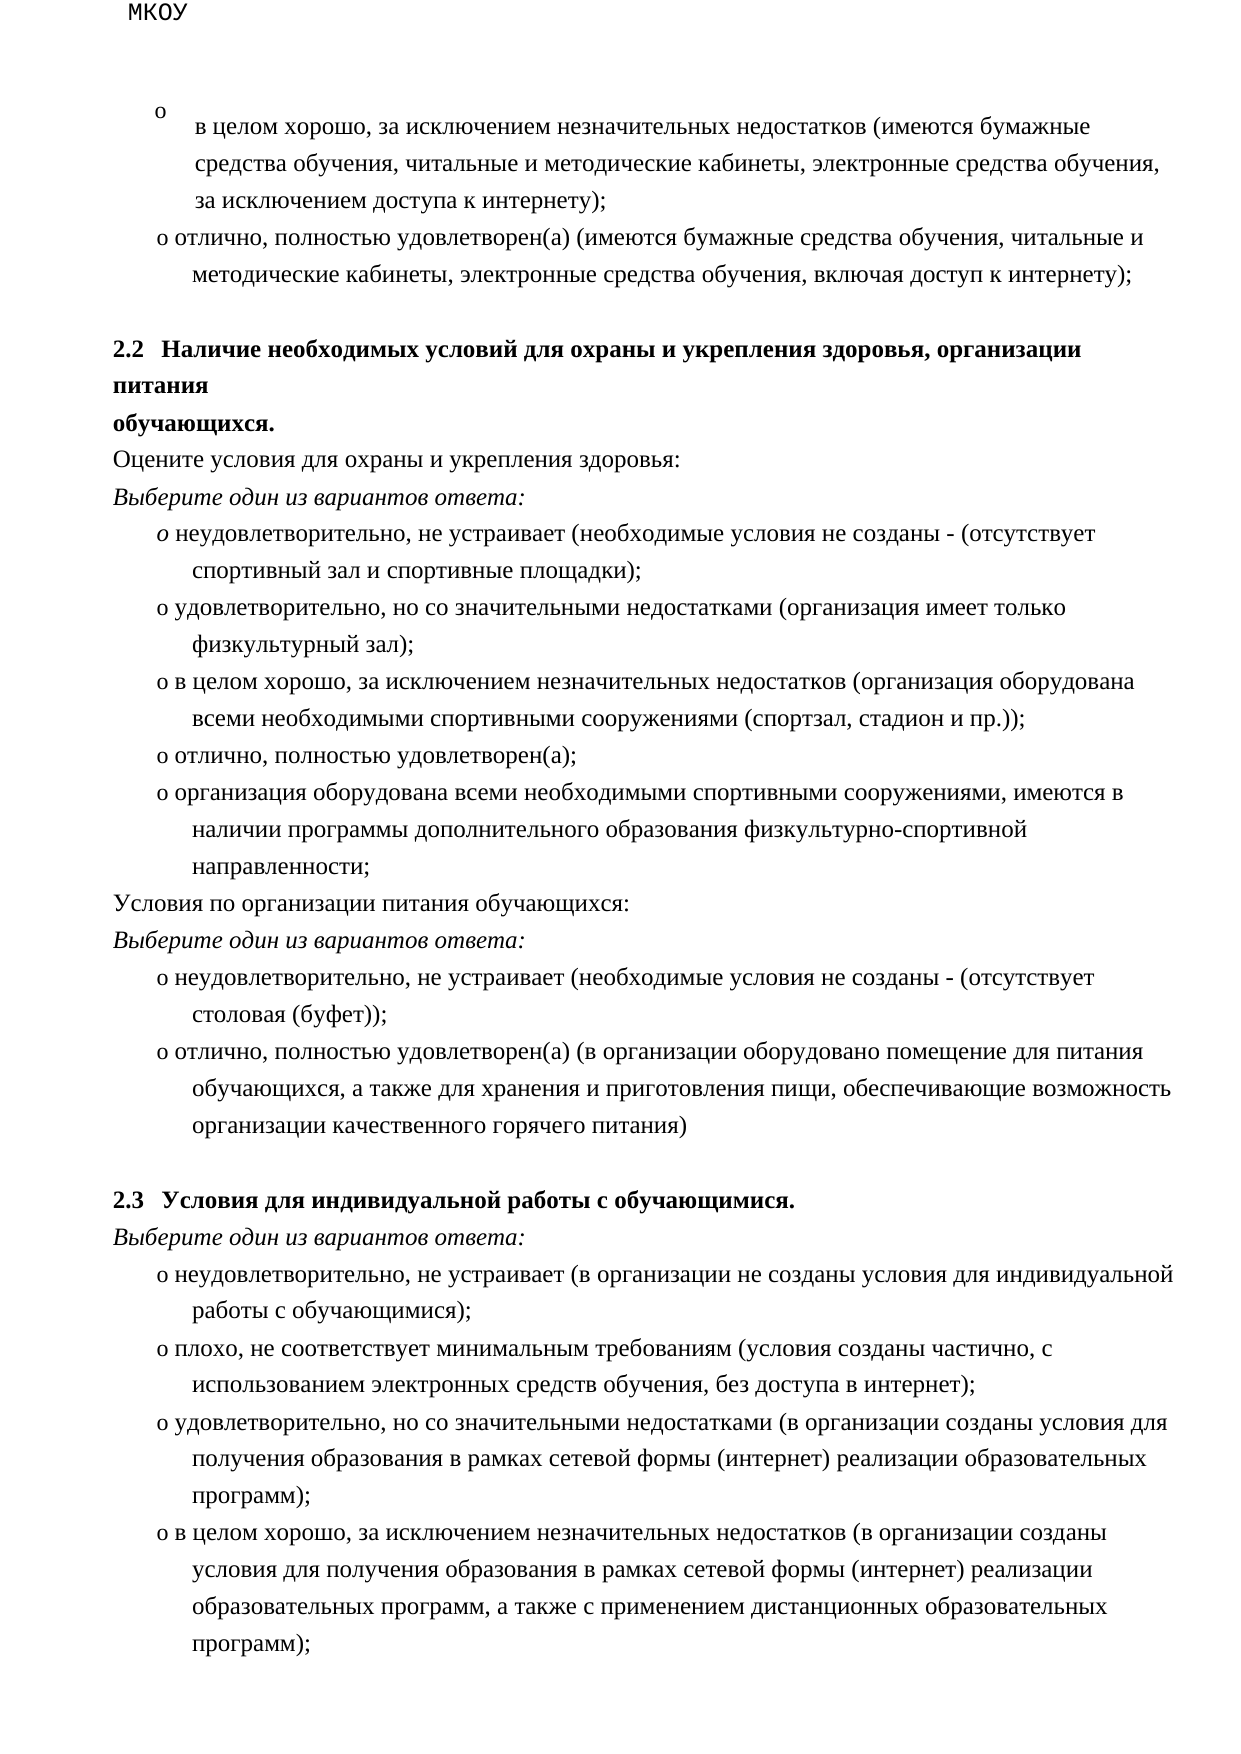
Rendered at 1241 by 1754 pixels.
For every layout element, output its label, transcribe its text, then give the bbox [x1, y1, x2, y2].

text о отлично, полностью удовлетворен(а) (в организации оборудовано помещение для питания обучающихся, а также для хранения и приготовления пищи, обеспечивающие возможность организации качественного горячего питания) [156, 1030, 1183, 1141]
text о неудовлетворительно, не устраивает (необходимые условия не созданы - (отсутствует столовая (буфет)); [156, 956, 1183, 1030]
text о в целом хорошо, за исключением незначительных недостатков (организация оборудована всеми необходимыми спортивными сооружениями (спортзал, стадион и пр.)); [156, 660, 1183, 734]
list Наличие необходимых условий для охраны и укрепления здоровья, организации питания [113, 327, 1183, 401]
text о удовлетворительно, но со значительными недостатками (в организации созданы условия для получения образования в рамках сетевой формы (интернет) реализации образовательных программ); [156, 1400, 1183, 1511]
text о отлично, полностью удовлетворен(а) (имеются бумажные средства обучения, читальные и методические кабинеты, электронные средства обучения, включая доступ к интернету); [156, 216, 1183, 290]
text о организация оборудована всеми необходимыми спортивными сооружениями, имеются в наличии программы дополнительного образования физкультурно-спортивной направленности; [156, 771, 1183, 882]
text о плохо, не соответствует минимальным требованиям (условия созданы частично, с использованием электронных средств обучения, без доступа в интернет); [156, 1326, 1183, 1400]
text Выберите один из вариантов ответа: [113, 475, 1183, 512]
text обучающихся. [113, 401, 1183, 438]
text о отлично, полностью удовлетворен(а); [156, 734, 1183, 771]
text о в целом хорошо, за исключением незначительных недостатков (в организации созданы условия для получения образования в рамках сетевой формы (интернет) реализации образовательных программ, а также с применением дистанционных образовательных программ); [156, 1511, 1183, 1659]
text Условия по организации питания обучающихся: [113, 882, 1183, 919]
text в целом хорошо, за исключением незначительных недостатков (имеются бумажные средства обучения, читальные и методические кабинеты, электронные средства обучения, за исключением доступа к интернету); [113, 105, 1183, 216]
text Выберите один из вариантов ответа: [113, 1215, 1183, 1252]
text Оцените условия для охраны и укрепления здоровья: [113, 438, 1183, 475]
list Условия для индивидуальной работы с обучающимися. [113, 1178, 1183, 1215]
text о неудовлетворительно, не устраивает (в организации не созданы условия для индивидуальной работы с обучающимися); [156, 1252, 1183, 1326]
text Выберите один из вариантов ответа: [113, 919, 1183, 956]
text о удовлетворительно, но со значительными недостатками (организация имеет только физкультурный зал); [156, 586, 1183, 660]
text о неудовлетворительно, не устраивает (необходимые условия не созданы - (отсутствует спортивный зал и спортивные площадки); [156, 512, 1183, 586]
